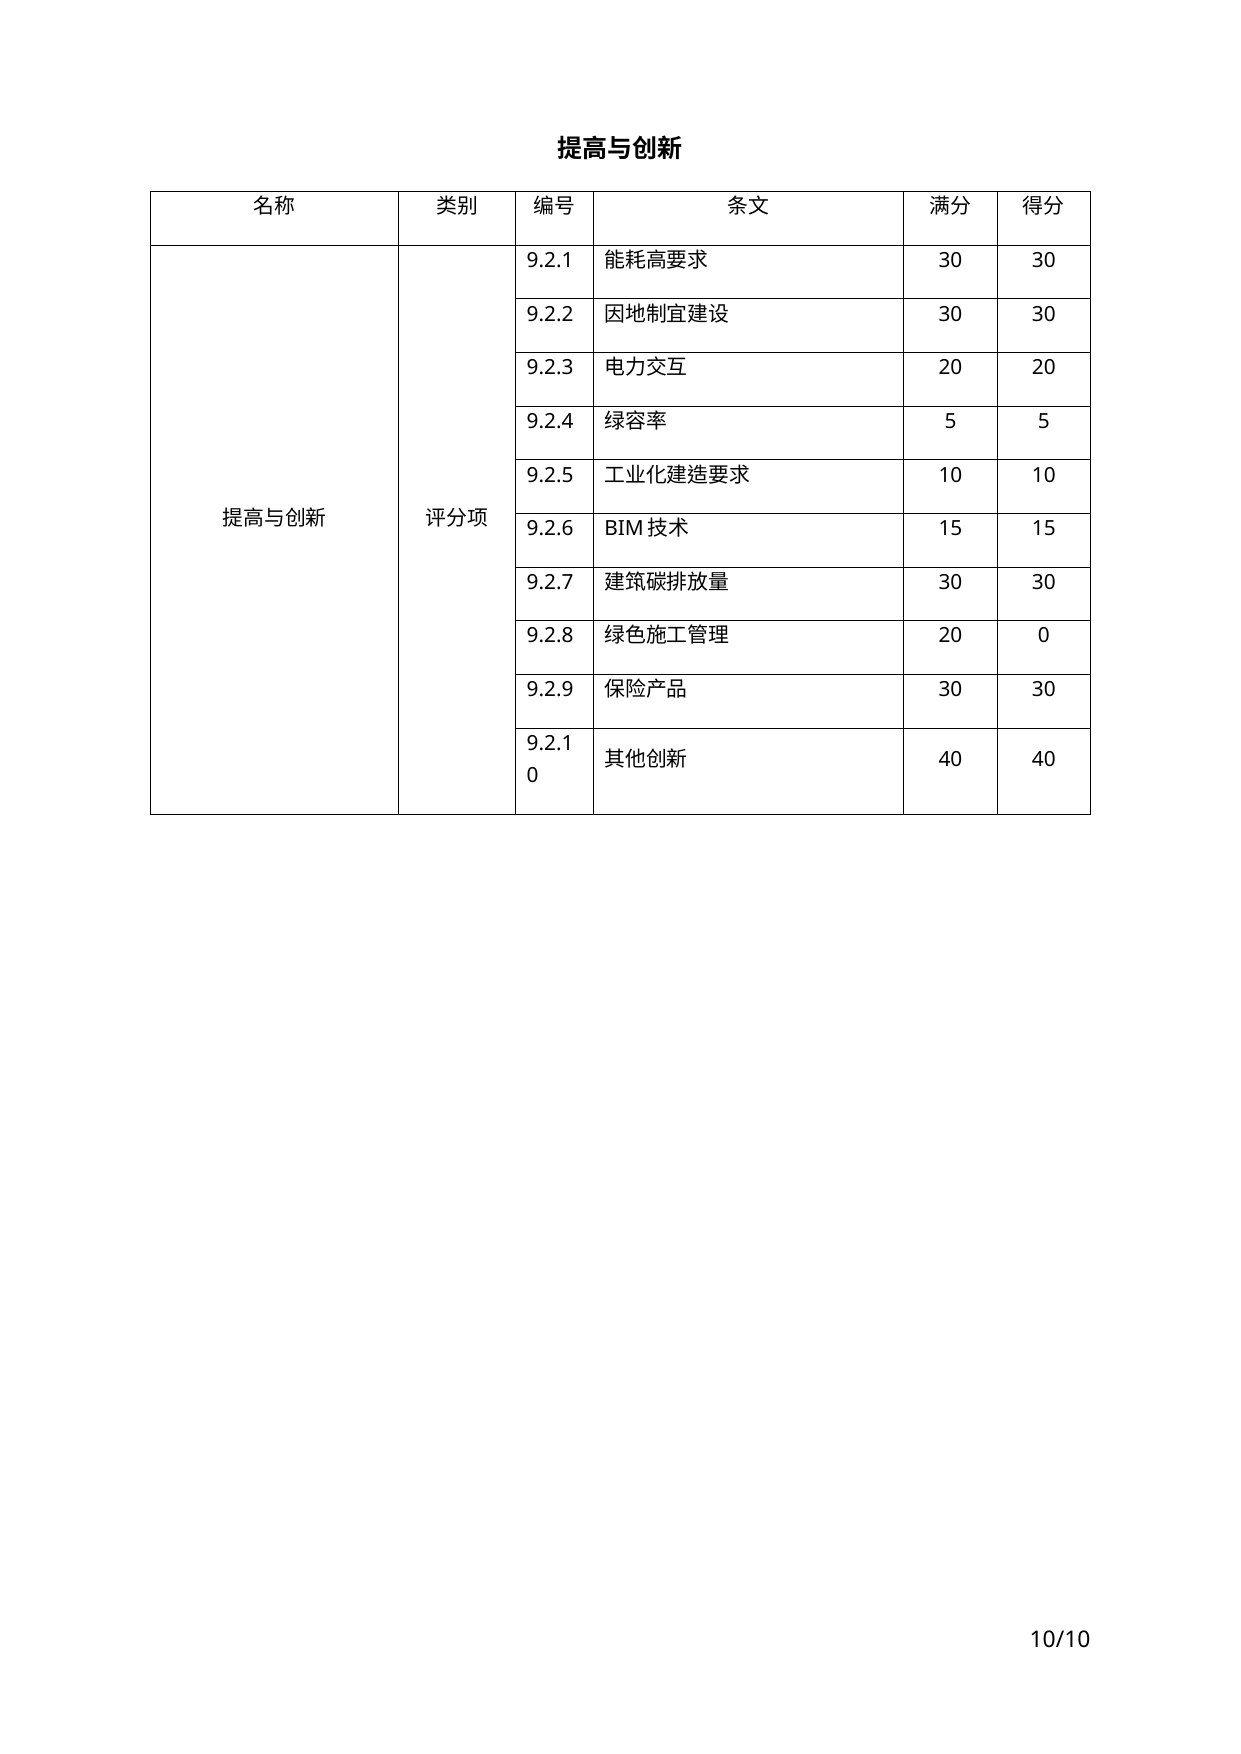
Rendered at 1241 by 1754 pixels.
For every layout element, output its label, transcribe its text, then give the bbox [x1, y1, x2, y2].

table_cell BIM技术 [594, 514, 903, 566]
table_cell 9.2.9 [516, 675, 593, 727]
table_cell 9.2.6 [516, 514, 593, 566]
table_cell 20 [998, 353, 1090, 406]
table_header 编号 [516, 192, 593, 244]
table_cell 9.2.3 [516, 353, 593, 406]
table_cell 因地制宜建设 [594, 299, 903, 352]
table_cell 5 [998, 407, 1090, 459]
table_cell 提高与创新 [151, 246, 398, 814]
table_cell 建筑碳排放量 [594, 568, 903, 620]
table_cell 9.2.1 [516, 246, 593, 298]
table_cell 5 [904, 407, 997, 459]
table_cell 30 [998, 246, 1090, 298]
table_cell 能耗高要求 [594, 246, 903, 298]
table_cell 绿色施工管理 [594, 621, 903, 674]
table_header 条文 [594, 192, 903, 244]
table_cell 30 [904, 299, 997, 352]
table_cell 40 [998, 729, 1090, 814]
table_cell 9.2.8 [516, 621, 593, 674]
table_cell 20 [904, 621, 997, 674]
table_cell 30 [998, 675, 1090, 727]
text 提高与创新 [150, 131, 1090, 165]
table_cell 9.2.7 [516, 568, 593, 620]
table_cell 9.2.2 [516, 299, 593, 352]
table_cell 9.2.5 [516, 460, 593, 513]
table_cell 30 [998, 568, 1090, 620]
table_header 满分 [904, 192, 997, 244]
table_cell 15 [904, 514, 997, 566]
table_cell 0 [998, 621, 1090, 674]
table_cell 30 [904, 675, 997, 727]
table_cell 保险产品 [594, 675, 903, 727]
table_cell 工业化建造要求 [594, 460, 903, 513]
table_cell 20 [904, 353, 997, 406]
table_header 得分 [998, 192, 1090, 244]
table_cell 9.2.4 [516, 407, 593, 459]
table_cell 评分项 [399, 246, 515, 814]
table_cell 30 [904, 568, 997, 620]
table_header 类别 [399, 192, 515, 244]
table_cell 9.2.10 [516, 729, 593, 814]
table_cell 30 [904, 246, 997, 298]
table_cell 10 [998, 460, 1090, 513]
table_cell 绿容率 [594, 407, 903, 459]
table_cell 其他创新 [594, 729, 903, 814]
table_cell 30 [998, 299, 1090, 352]
table_cell 40 [904, 729, 997, 814]
table_header 名称 [151, 192, 398, 244]
table_cell 电力交互 [594, 353, 903, 406]
table_cell 10 [904, 460, 997, 513]
table_cell 15 [998, 514, 1090, 566]
